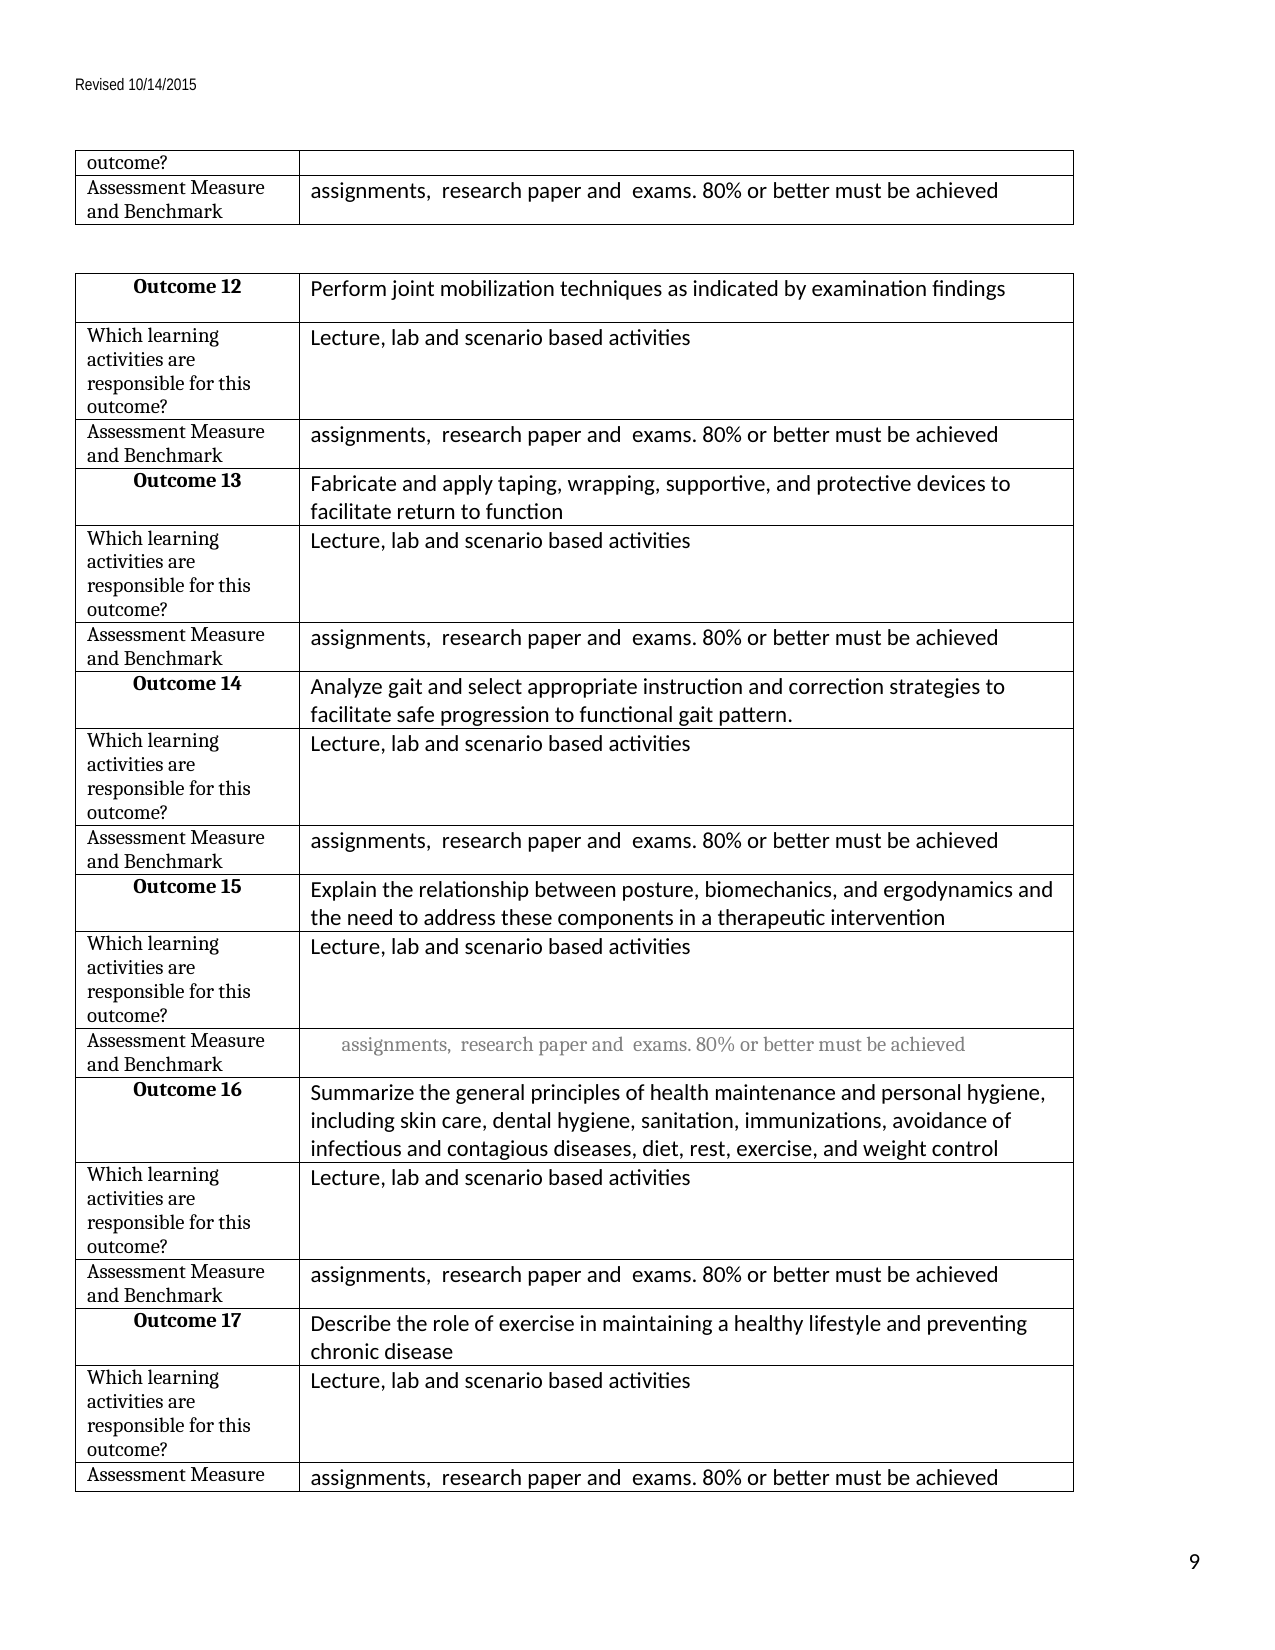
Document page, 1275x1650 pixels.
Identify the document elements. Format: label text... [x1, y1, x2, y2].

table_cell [76, 1463, 299, 1491]
table_cell Which learning activities are responsible for this outcome? [76, 526, 299, 622]
table_cell Outcome 16 [76, 1078, 299, 1162]
table_cell [300, 1463, 1073, 1491]
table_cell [76, 1163, 299, 1259]
table_cell Outcome 14 [76, 672, 299, 728]
table_cell [300, 420, 1073, 468]
table_cell Which learning activities are responsible for this outcome? [76, 932, 299, 1028]
table_cell Assessment Measure and Benchmark [76, 623, 299, 671]
table_cell [300, 176, 1073, 224]
table_cell Outcome 15 [76, 875, 299, 931]
table_cell [300, 826, 1073, 874]
table_cell Assessment Measure and Benchmark [76, 826, 299, 874]
table_cell Outcome 13 [76, 469, 299, 525]
table_cell Outcome 17 [76, 1309, 299, 1365]
table_header Outcome 12 [76, 274, 299, 322]
table_cell Assessment Measure and Benchmark [76, 176, 299, 224]
table_cell Assessment Measure and Benchmark [76, 1260, 299, 1308]
table_cell assignments, research paper and exams. 80% or better must be achieved [300, 1029, 1073, 1077]
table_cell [76, 151, 299, 175]
table_cell [300, 623, 1073, 671]
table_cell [76, 323, 299, 419]
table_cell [76, 1366, 299, 1462]
table_cell Assessment Measure and Benchmark [76, 420, 299, 468]
table_cell [300, 1260, 1073, 1308]
table_cell Assessment Measure and Benchmark [76, 1029, 299, 1077]
table_cell Which learning activities are responsible for this outcome? [76, 729, 299, 825]
